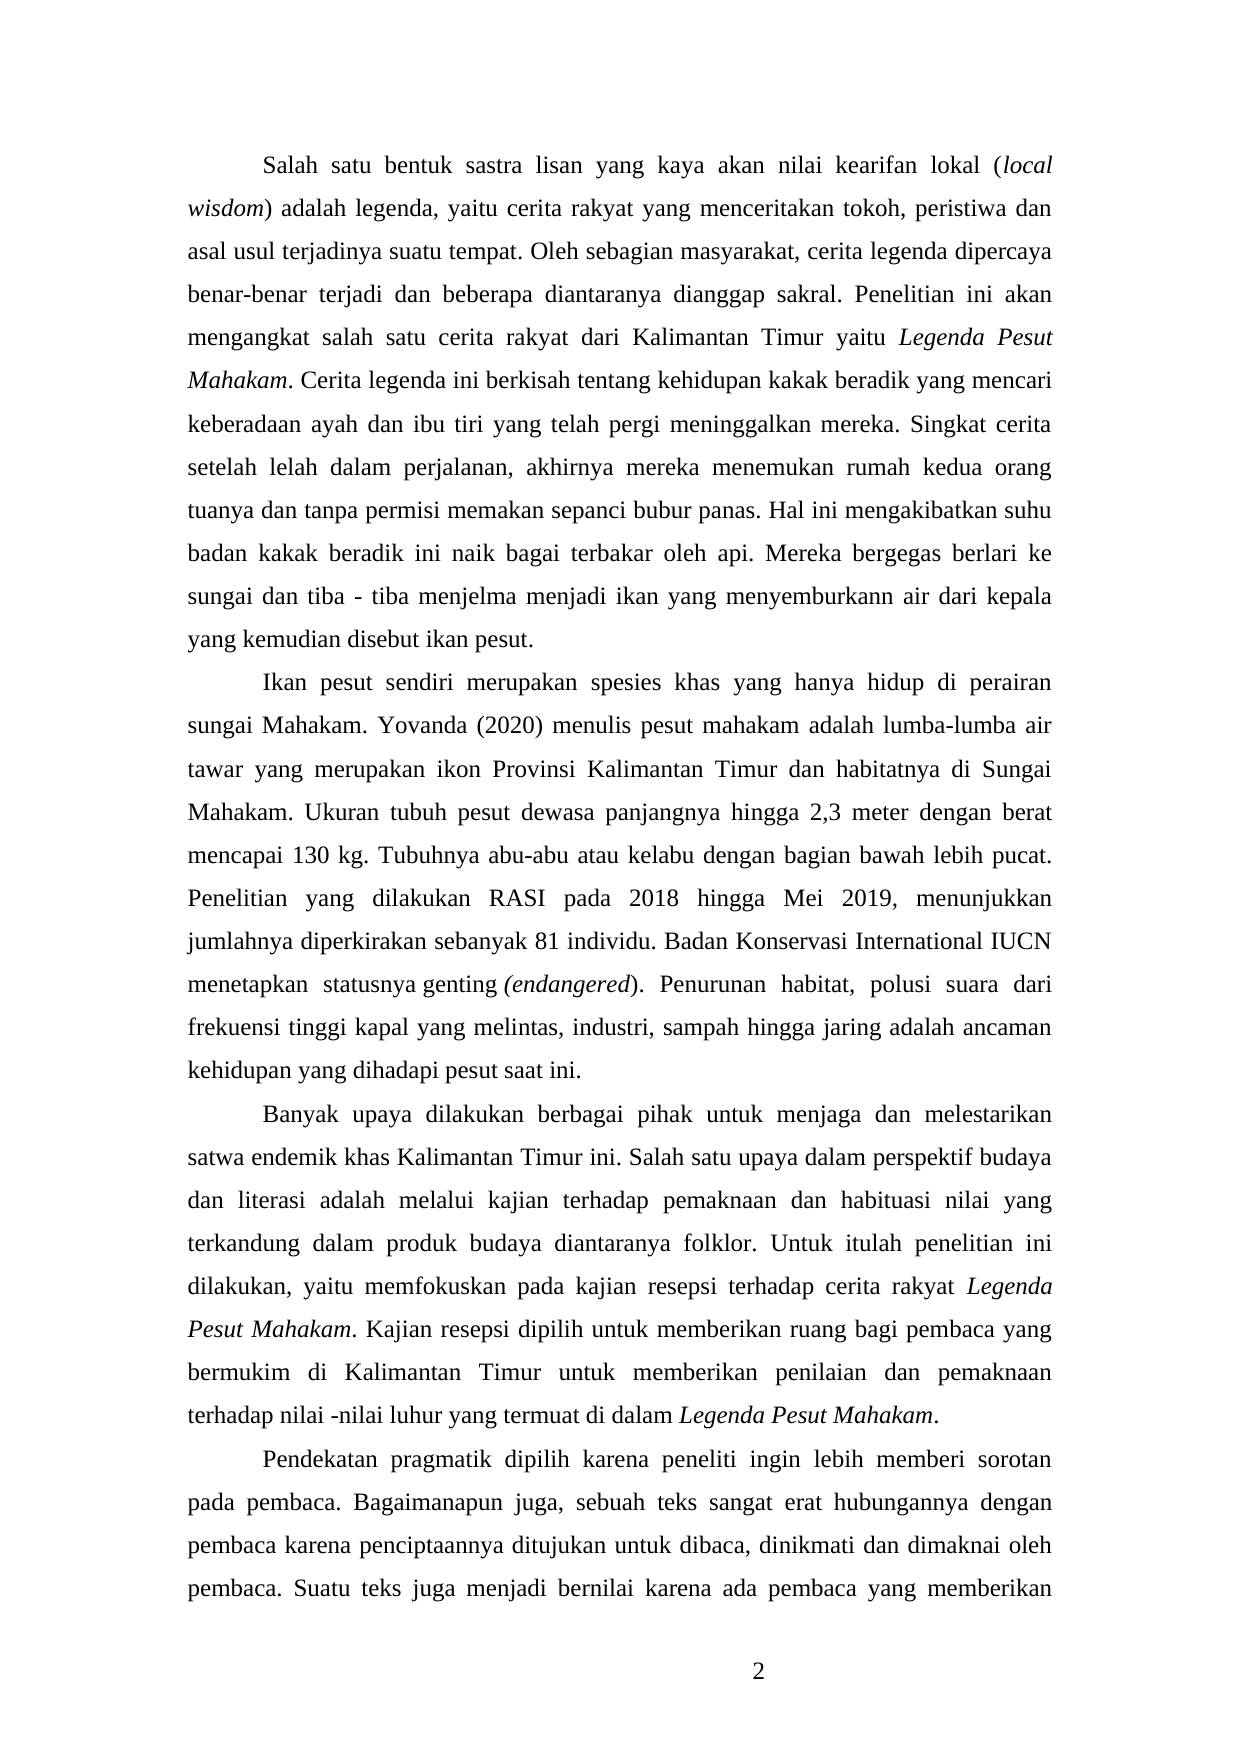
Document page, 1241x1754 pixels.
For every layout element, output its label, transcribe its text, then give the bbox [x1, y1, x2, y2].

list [187, 1444, 1053, 1602]
list Banyak upaya dilakukan berbagai pihak untuk menjaga dan melestarikan satwa endemik khas Kalimantan Timur ini. Salah satu upaya dalam perspektif budaya dan literasi adalah melalui kajian terhadap pemaknaan dan habituasi nilai yang terkandung dalam produk budaya diantaranya folklor. Untuk itulah penelitian ini dilakukan, yaitu memfokuskan pada kajian resepsi terhadap cerita rakyat Legenda Pesut Mahakam. Kajian resepsi dipilih untuk memberikan ruang bagi pembaca yang bermukim di Kalimantan Timur untuk memberikan penilaian dan pemaknaan terhadap nilai -nilai luhur yang termuat di dalam Legenda Pesut Mahakam. [187, 1099, 1053, 1429]
list Ikan pesut sendiri merupakan spesies khas yang hanya hidup di perairan sungai Mahakam. Yovanda (2020) menulis pesut mahakam adalah lumba-lumba air tawar yang merupakan ikon Provinsi Kalimantan Timur dan habitatnya di Sungai Mahakam. Ukuran tubuh pesut dewasa panjangnya hingga 2,3 meter dengan berat mencapai 130 kg. Tubuhnya abu-abu atau kelabu dengan bagian bawah lebih pucat. Penelitian yang dilakukan RASI pada 2018 hingga Mei 2019, menunjukkan jumlahnya diperkirakan sebanyak 81 individu. Badan Konservasi International IUCN menetapkan statusnya genting (endangered). Penurunan habitat, polusi suara dari frekuensi tinggi kapal yang melintas, industri, sampah hingga jaring adalah ancaman kehidupan yang dihadapi pesut saat ini. [187, 667, 1053, 1084]
list Salah satu bentuk sastra lisan yang kaya akan nilai kearifan lokal (local wisdom) adalah legenda, yaitu cerita rakyat yang menceritakan tokoh, peristiwa dan asal usul terjadinya suatu tempat. Oleh sebagian masyarakat, cerita legenda dipercaya benar-benar terjadi dan beberapa diantaranya dianggap sakral. Penelitian ini akan mengangkat salah satu cerita rakyat dari Kalimantan Timur yaitu Legenda Pesut Mahakam. Cerita legenda ini berkisah tentang kehidupan kakak beradik yang mencari keberadaan ayah dan ibu tiri yang telah pergi meninggalkan mereka. Singkat cerita setelah lelah dalam perjalanan, akhirnya mereka menemukan rumah kedua orang tuanya dan tanpa permisi memakan sepanci bubur panas. Hal ini mengakibatkan suhu badan kakak beradik ini naik bagai terbakar oleh api. Mereka bergegas berlari ke sungai dan tiba - tiba menjelma menjadi ikan yang menyemburkann air dari kepala yang kemudian disebut ikan pesut. [187, 150, 1053, 653]
